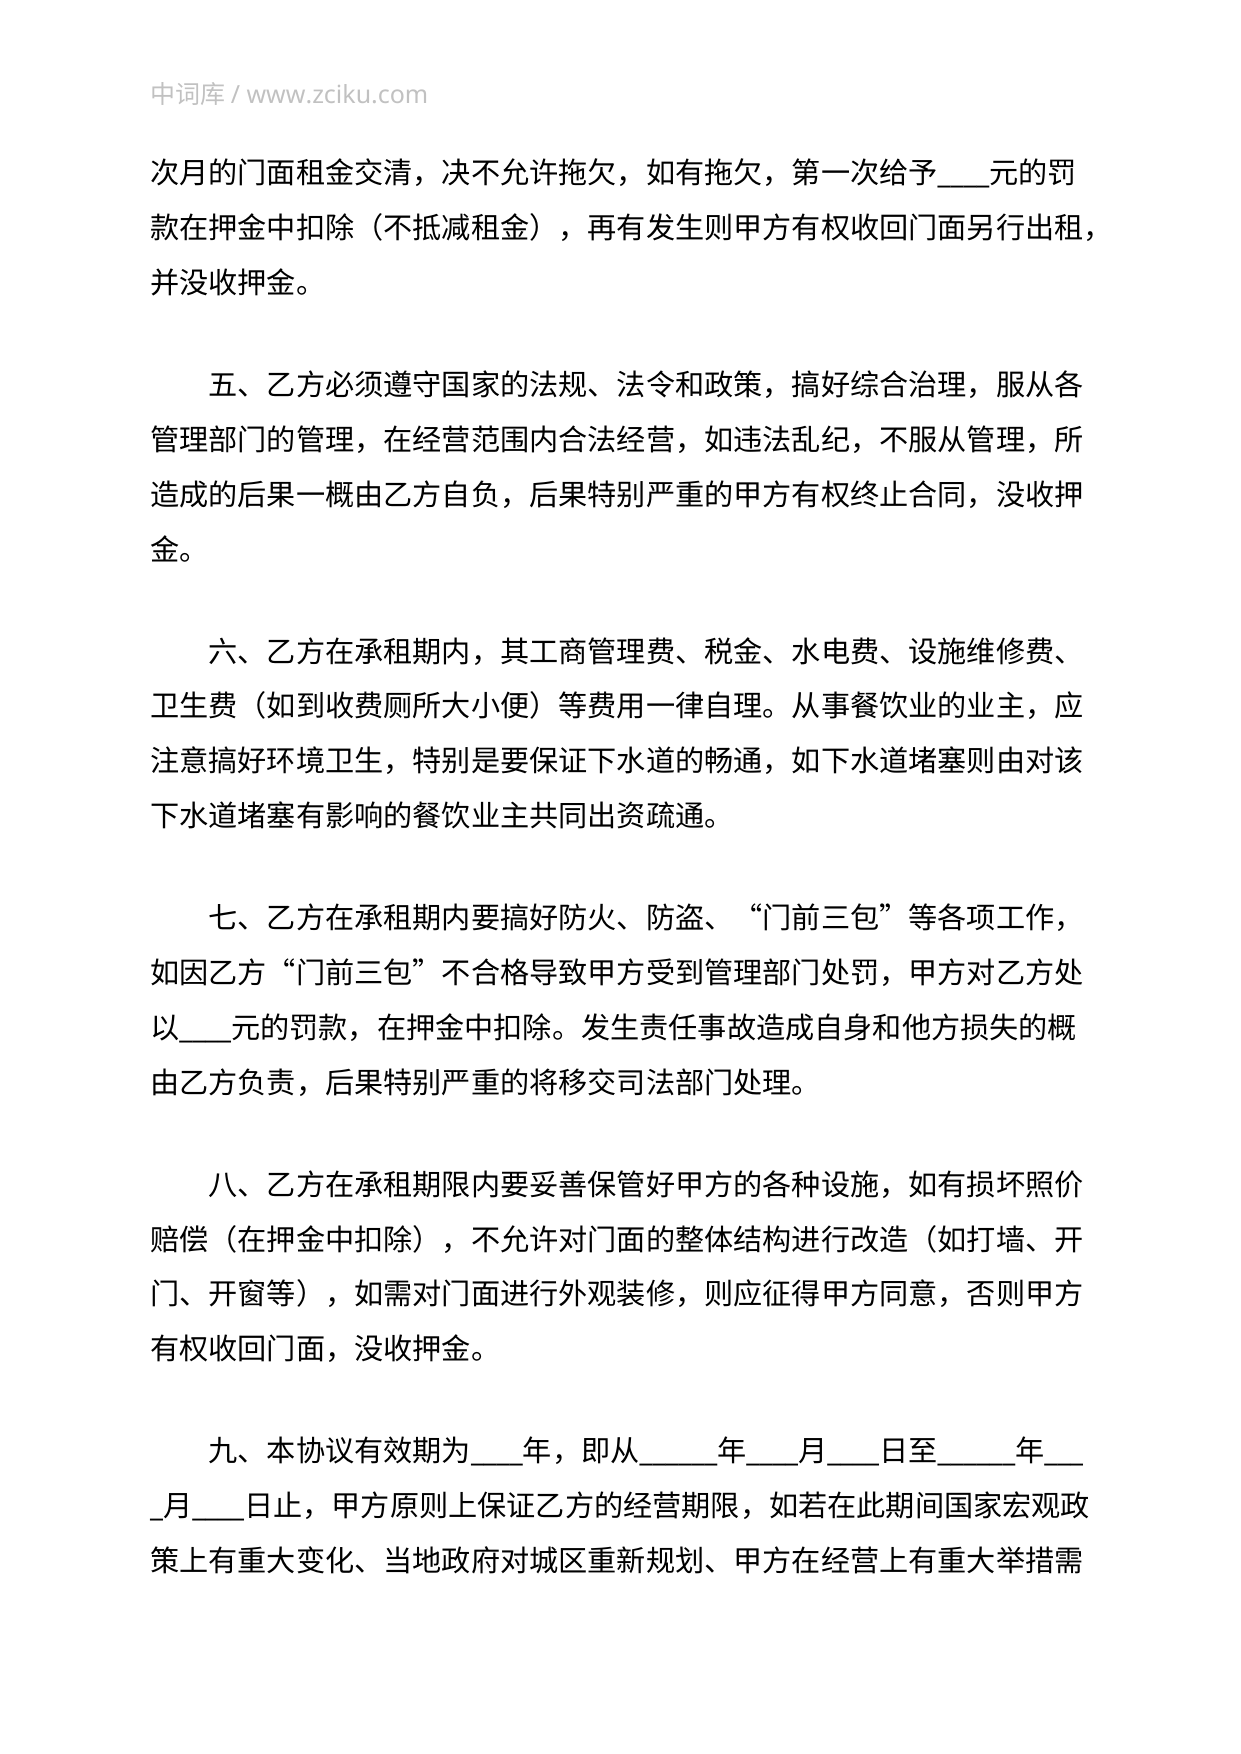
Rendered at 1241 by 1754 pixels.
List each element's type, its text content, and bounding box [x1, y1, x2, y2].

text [150, 1428, 1090, 1580]
text 五、乙方必须遵守国家的法规、法令和政策，搞好综合治理，服从各管理部门的管理，在经营范围内合法经营，如违法乱纪，不服从管理，所造成的后果一概由乙方自负，后果特别严重的甲方有权终止合同，没收押金。 [150, 362, 1090, 569]
text 六、乙方在承租期内，其工商管理费、税金、水电费、设施维修费、卫生费（如到收费厕所大小便）等费用一律自理。从事餐饮业的业主，应注意搞好环境卫生，特别是要保证下水道的畅通，如下水道堵塞则由对该下水道堵塞有影响的餐饮业主共同出资疏通。 [150, 628, 1090, 835]
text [150, 150, 1090, 302]
text 七、乙方在承租期内要搞好防火、防盗、“门前三包”等各项工作，如因乙方“门前三包”不合格导致甲方受到管理部门处罚，甲方对乙方处以____元的罚款，在押金中扣除。发生责任事故造成自身和他方损失的概由乙方负责，后果特别严重的将移交司法部门处理。 [150, 894, 1090, 1102]
text 八、乙方在承租期限内要妥善保管好甲方的各种设施，如有损坏照价赔偿（在押金中扣除），不允许对门面的整体结构进行改造（如打墙、开门、开窗等），如需对门面进行外观装修，则应征得甲方同意，否则甲方有权收回门面，没收押金。 [150, 1161, 1090, 1368]
